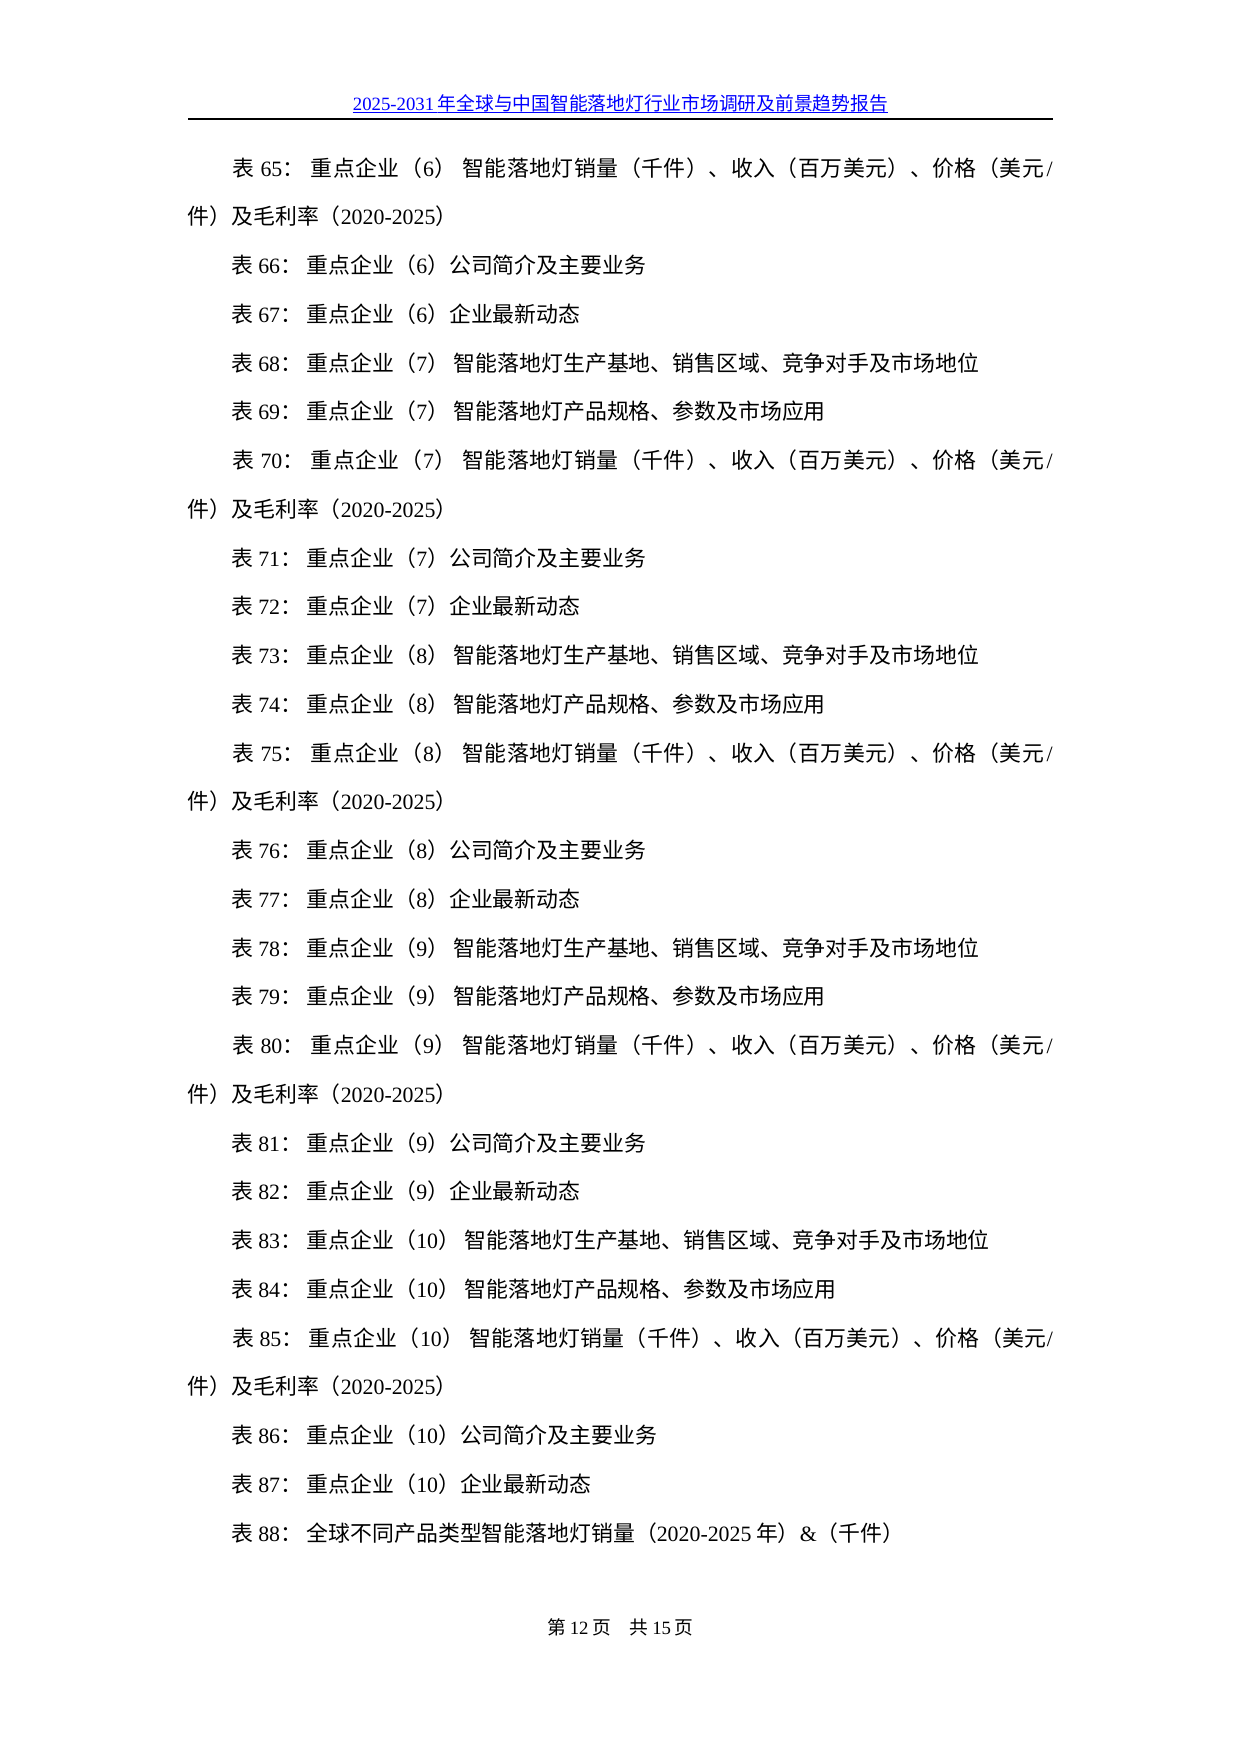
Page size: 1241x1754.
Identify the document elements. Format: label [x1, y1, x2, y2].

text [187, 150, 1053, 1548]
